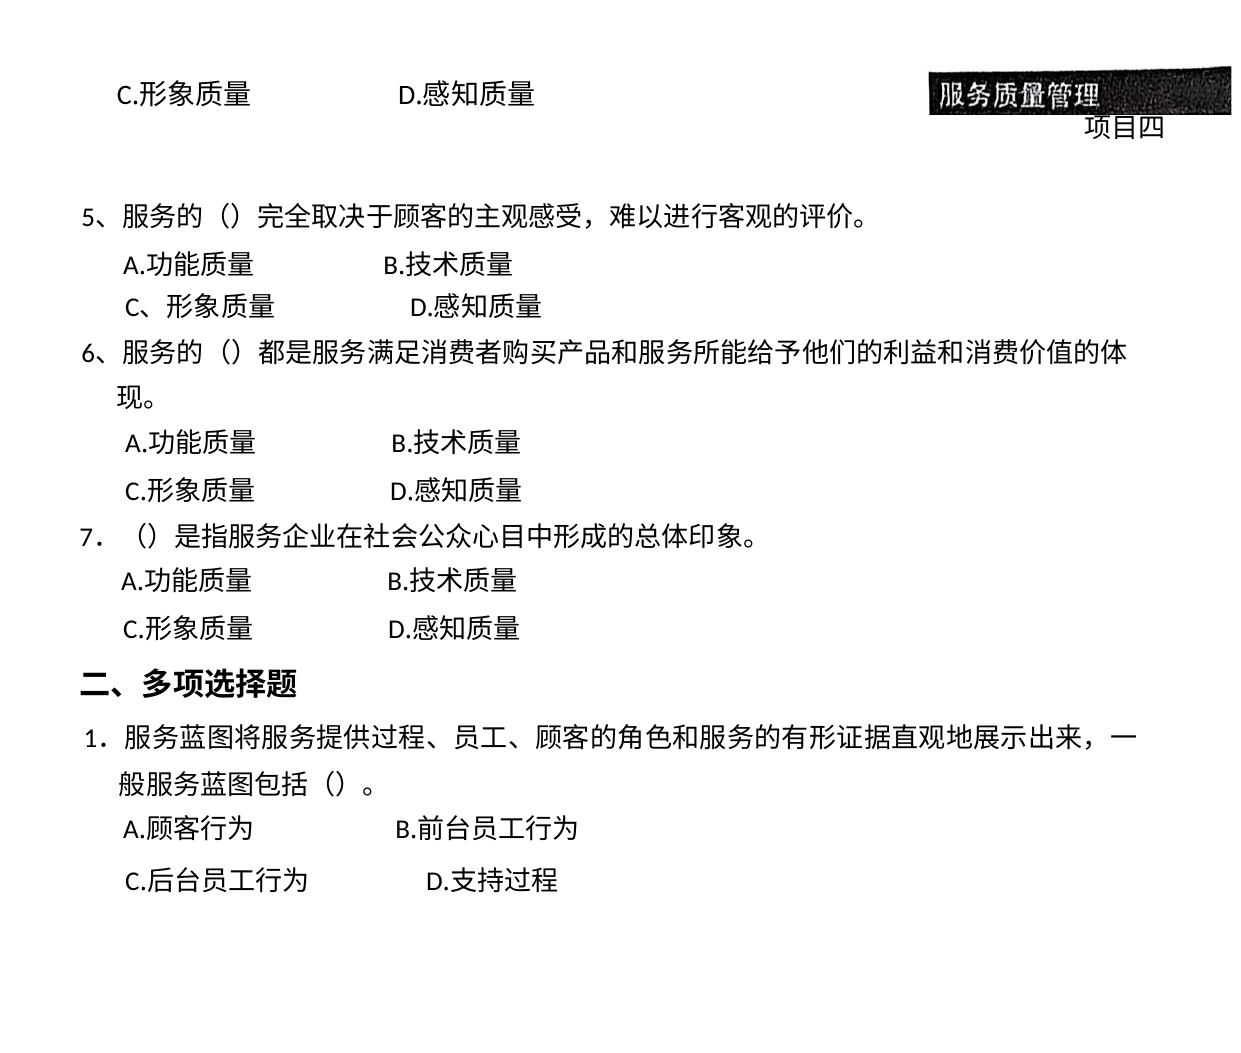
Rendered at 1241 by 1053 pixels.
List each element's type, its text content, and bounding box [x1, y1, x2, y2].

text A.功能质量 B.技术质量 [75, 558, 1165, 598]
picture [927, 66, 1232, 115]
text C.形象质量 D.感知质量 [75, 469, 1165, 508]
text A.功能质量 B.技术质量 [75, 243, 1165, 282]
text 5、服务的（）完全取决于顾客的主观感受，难以进行客观的评价。 [75, 195, 1165, 234]
text 项目四 [75, 112, 1165, 143]
text A.功能质量 B.技术质量 [75, 421, 1165, 460]
text C.形象质量 D.感知质量 [75, 75, 927, 112]
text C.后台员工行为 D.支持过程 [75, 859, 1165, 898]
text 7．（）是指服务企业在社会公众心目中形成的总体印象。 [75, 516, 1165, 554]
text 6、服务的（）都是服务满足消费者购买产品和服务所能给予他们的利益和消费价值的体现。 [81, 331, 1130, 415]
text A.顾客行为 B.前台员工行为 [75, 810, 1165, 846]
text 二、多项选择题 [75, 659, 1165, 704]
text C、形象质量 D.感知质量 [75, 284, 1165, 324]
text 1．服务蓝图将服务提供过程、员工、顾客的角色和服务的有形证据直观地展示出来，一般服务蓝图包括（）。 [83, 716, 1140, 802]
text C.形象质量 D.感知质量 [75, 607, 1165, 646]
